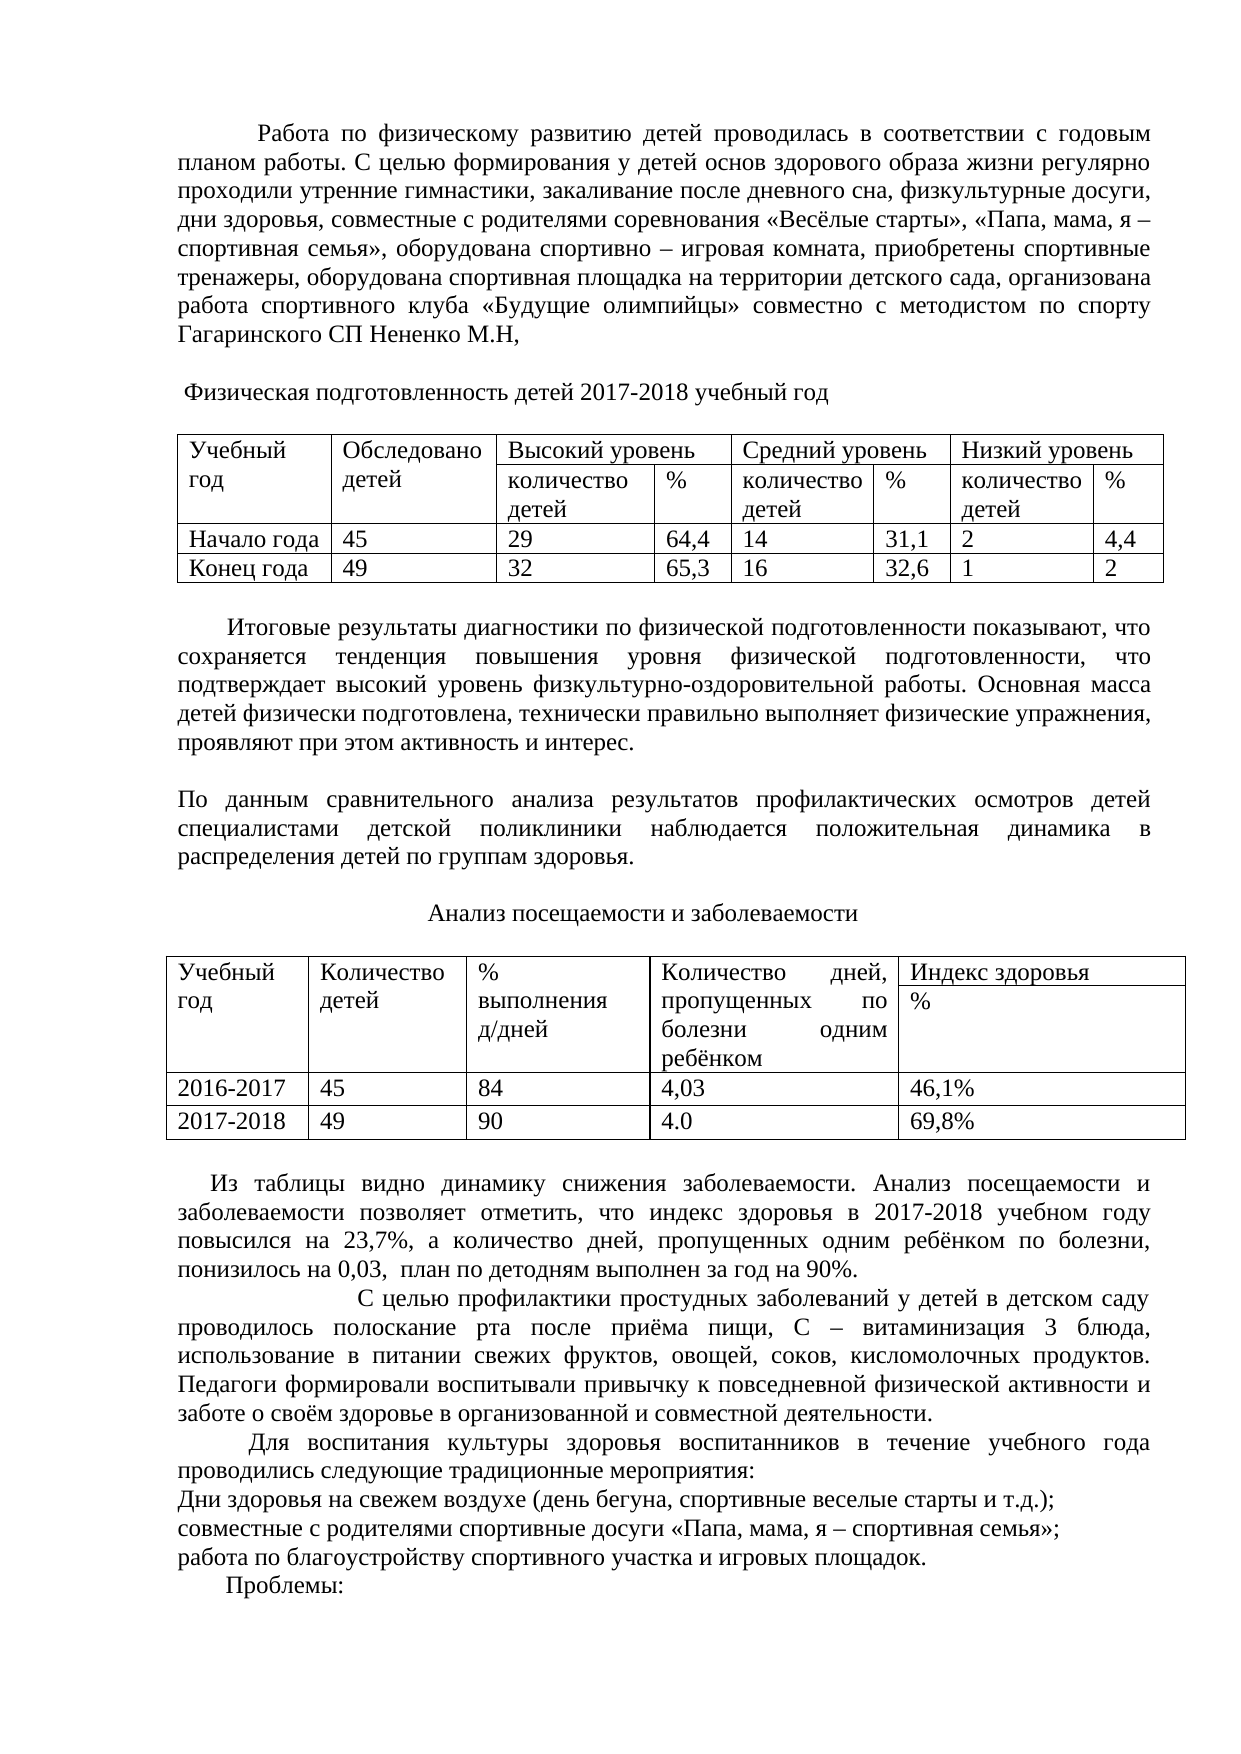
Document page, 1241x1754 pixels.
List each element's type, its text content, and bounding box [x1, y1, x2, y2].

table_cell 90 [467, 1106, 649, 1139]
text По данным сравнительного анализа результатов профилактических осмотров детей специалистами детской поликлиники наблюдается положительная динамика в распределения детей по группам здоровья. [177, 784, 1152, 870]
table_cell 45 [309, 1073, 466, 1105]
table_cell 4,4 [1094, 524, 1163, 552]
text Итоговые результаты диагностики по физической подготовленности показывают, что сохраняется тенденция повышения уровня физической подготовленности, что подтверждает высокий уровень физкультурно-оздоровительной работы. Основная масса детей физически подготовлена, технически правильно выполняет физические упражнения, проявляют при этом активность и интерес. [177, 612, 1152, 756]
table_cell % [1094, 465, 1163, 523]
table_cell 2016-2017 [167, 1073, 308, 1105]
table_cell количество детей [951, 465, 1093, 523]
table_cell % [874, 465, 950, 523]
text работа по благоустройству спортивного участка и игровых площадок. [177, 1542, 1152, 1571]
table_cell 46,1% [899, 1073, 1185, 1105]
table_cell % [899, 986, 1185, 1072]
table_header Учебный год [167, 957, 308, 1072]
table_cell количество детей [497, 465, 654, 523]
table_header Количество дней, пропущенных по болезни одним ребёнком [651, 957, 898, 1072]
table_header Средний уровень [732, 435, 950, 464]
table_cell 1 [951, 554, 1093, 582]
table_header % выполнения д/дней [467, 957, 649, 1072]
text совместные с родителями спортивные досуги «Папа, мама, я – спортивная семья»; [177, 1513, 1152, 1542]
table_cell % [655, 465, 731, 523]
text Анализ посещаемости и заболеваемости [177, 898, 1152, 927]
table_cell 32 [497, 554, 654, 582]
table_cell 4,03 [651, 1073, 898, 1105]
table_cell 14 [732, 524, 873, 552]
table_cell 2 [1094, 554, 1163, 582]
table_cell 4.0 [651, 1106, 898, 1139]
table_cell 29 [497, 524, 654, 552]
table_cell 69,8% [899, 1106, 1185, 1139]
table_cell 49 [309, 1106, 466, 1139]
text Дни здоровья на свежем воздухе (день бегуна, спортивные веселые старты и т.д.); [177, 1484, 1152, 1513]
table_header Учебный год [178, 435, 331, 523]
table_cell Начало года [178, 524, 331, 552]
table_cell 31,1 [874, 524, 950, 552]
text Проблемы: [177, 1571, 1152, 1599]
table_cell 84 [467, 1073, 649, 1105]
table_cell Конец года [178, 554, 331, 582]
table_header Обследовано детей [332, 435, 496, 523]
text Из таблицы видно динамику снижения заболеваемости. Анализ посещаемости и заболеваемости позволяет отметить, что индекс здоровья в 2017-2018 учебном году повысился на 23,7%, а количество дней, пропущенных одним ребёнком по болезни, понизилось на 0,03, план по детодням выполнен за год на 90%. [177, 1168, 1152, 1283]
table_cell 49 [332, 554, 496, 582]
table_cell количество детей [732, 465, 873, 523]
table_cell 45 [332, 524, 496, 552]
table_header Количество детей [309, 957, 466, 1072]
table_cell 64,4 [655, 524, 731, 552]
table_cell 32,6 [874, 554, 950, 582]
text Для воспитания культуры здоровья воспитанников в течение учебного года проводились следующие традиционные мероприятия: [177, 1427, 1152, 1484]
table_header Высокий уровень [497, 435, 731, 464]
text Работа по физическому развитию детей проводилась в соответствии с годовым планом работы. С целью формирования у детей основ здорового образа жизни регулярно проходили утренние гимнастики, закаливание после дневного сна, физкультурные досуги, дни здоровья, совместные с родителями соревнования «Весёлые старты», «Папа, мама, я – спортивная семья», оборудована спортивно – игровая комната, приобретены спортивные тренажеры, оборудована спортивная площадка на территории детского сада, организована работа спортивного клуба «Будущие олимпийцы» совместно с методистом по спорту Гагаринского СП Нененко М.Н, [177, 118, 1152, 348]
table_cell 16 [732, 554, 873, 582]
table_cell 65,3 [655, 554, 731, 582]
table_cell 2 [951, 524, 1093, 552]
text Физическая подготовленность детей 2017-2018 учебный год [177, 377, 1152, 406]
text С целью профилактики простудных заболеваний у детей в детском саду проводилось полоскание рта после приёма пищи, С – витаминизация 3 блюда, использование в питании свежих фруктов, овощей, соков, кисломолочных продуктов. Педагоги формировали воспитывали привычку к повседневной физической активности и заботе о своём здоровье в организованной и совместной деятельности. [177, 1283, 1152, 1427]
table_header Низкий уровень [951, 435, 1163, 464]
table_header Индекс здоровья [899, 957, 1185, 985]
table_cell 2017-2018 [167, 1106, 308, 1139]
